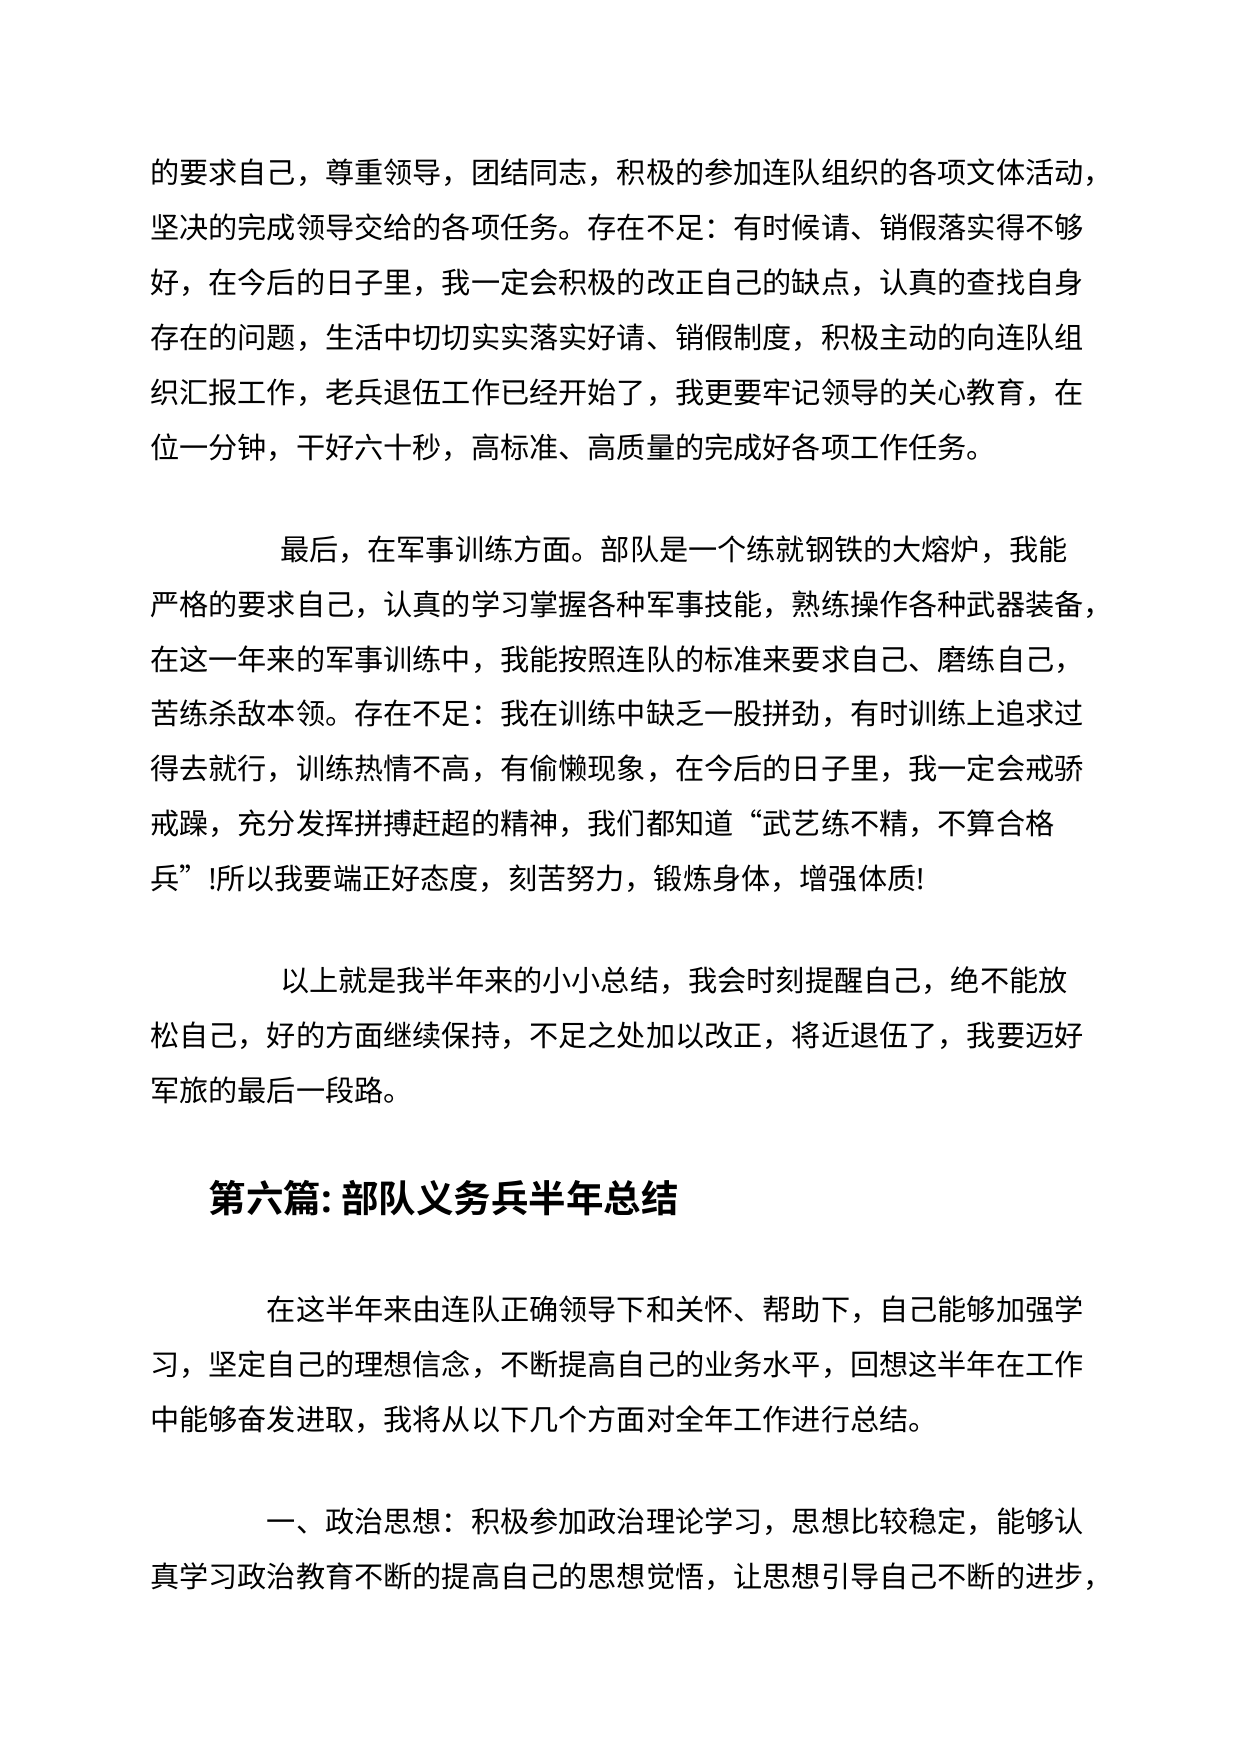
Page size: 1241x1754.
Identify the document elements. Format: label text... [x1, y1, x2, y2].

text 最后，在军事训练方面。部队是一个练就钢铁的大熔炉，我能严格的要求自己，认真的学习掌握各种军事技能，熟练操作各种武器装备，在这一年来的军事训练中，我能按照连队的标准来要求自己、磨练自己，苦练杀敌本领。存在不足：我在训练中缺乏一股拼劲，有时训练上追求过得去就行，训练热情不高，有偷懒现象，在今后的日子里，我一定会戒骄戒躁，充分发挥拼搏赶超的精神，我们都知道“武艺练不精，不算合格兵”!所以我要端正好态度，刻苦努力，锻炼身体，增强体质! [150, 526, 1090, 898]
text 以上就是我半年来的小小总结，我会时刻提醒自己，绝不能放松自己，好的方面继续保持，不足之处加以改正，将近退伍了，我要迈好军旅的最后一段路。 [150, 958, 1090, 1110]
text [150, 1498, 1090, 1596]
text 在这半年来由连队正确领导下和关怀、帮助下，自己能够加强学习，坚定自己的理想信念，不断提高自己的业务水平，回想这半年在工作中能够奋发进取，我将从以下几个方面对全年工作进行总结。 [150, 1287, 1090, 1439]
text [150, 150, 1090, 467]
text 第六篇: 部队义务兵半年总结 [150, 1169, 1090, 1224]
